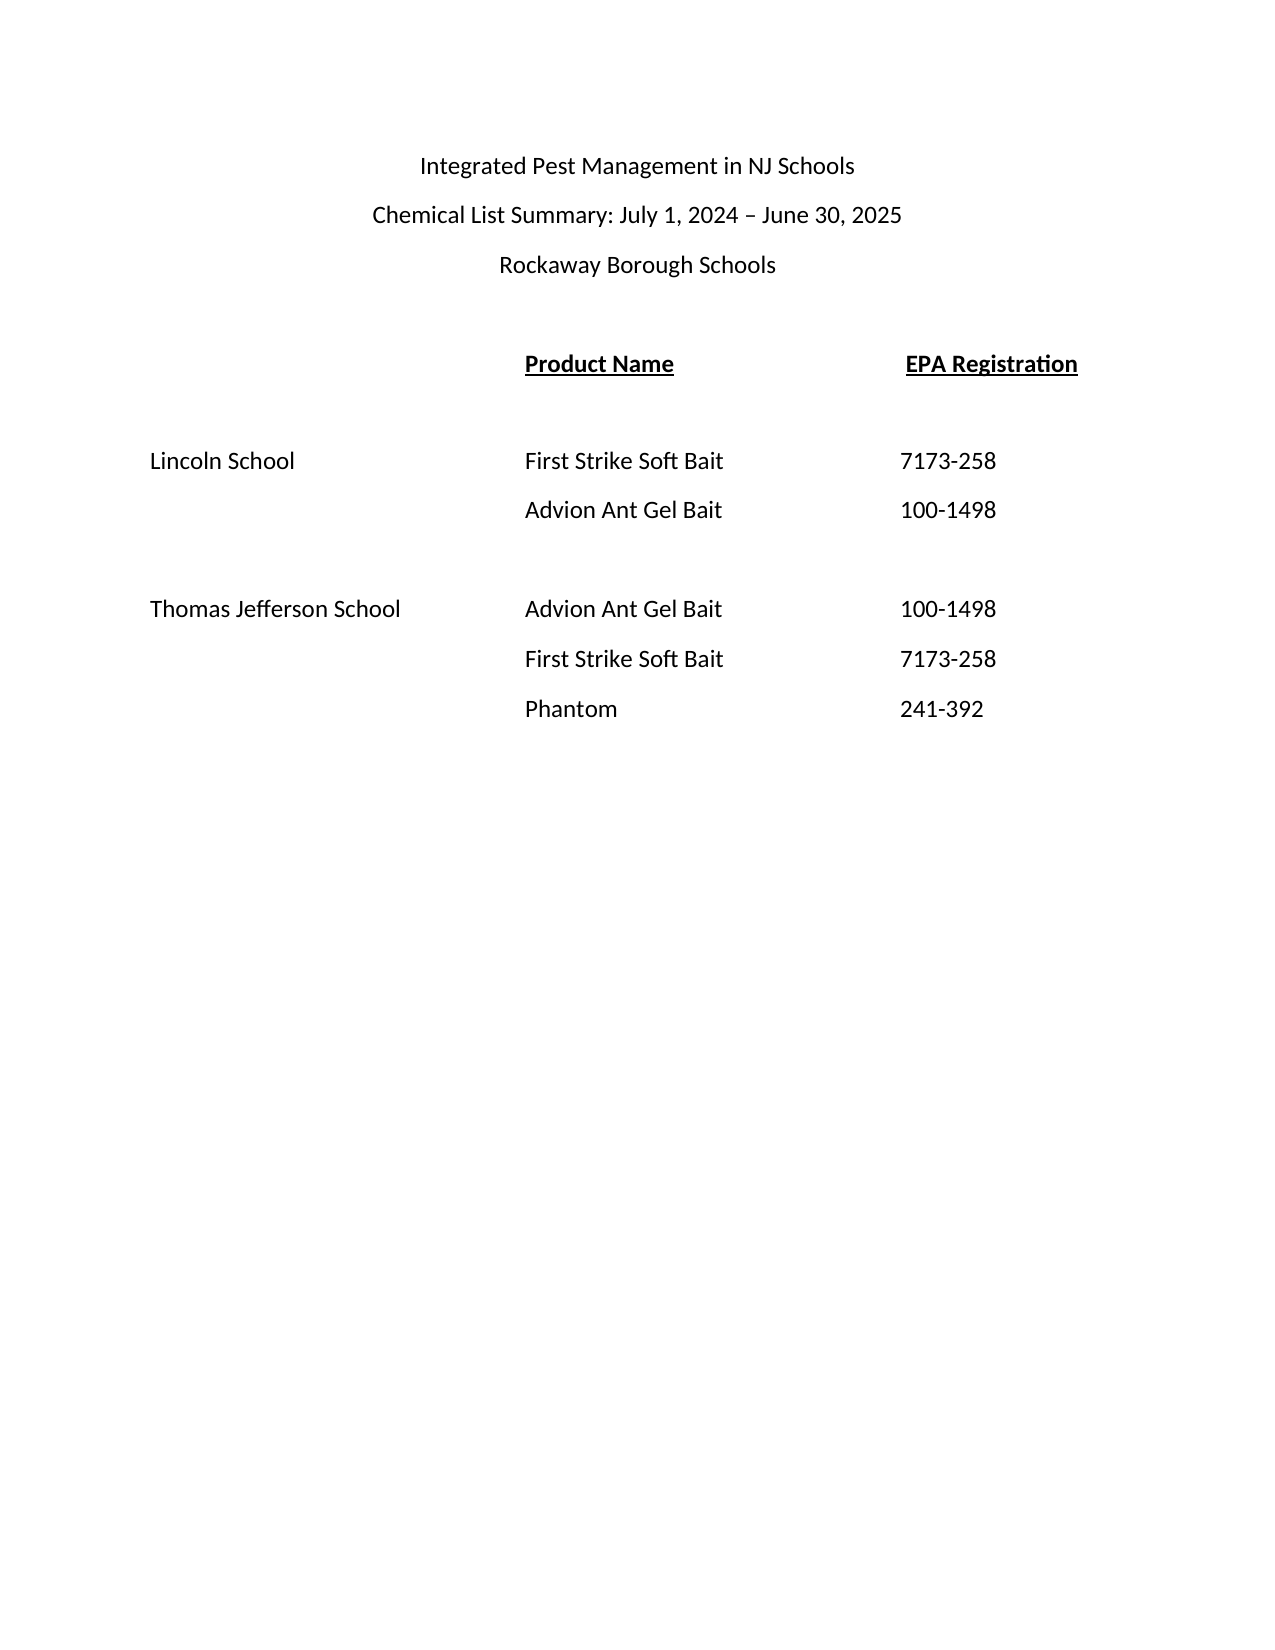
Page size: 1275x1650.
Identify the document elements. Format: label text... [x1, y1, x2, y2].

text Phantom 241-392 [150, 693, 1125, 784]
text Thomas Jefferson School Advion Ant Gel Bait 100-1498 [150, 593, 1125, 624]
text Lincoln School First Strike Soft Bait 7173-258 [150, 445, 1125, 475]
text Rockaway Borough Schools [150, 249, 1125, 280]
text Chemical List Summary: July 1, 2024 – June 30, 2025 [150, 199, 1125, 230]
text First Strike Soft Bait 7173-258 [150, 643, 1125, 674]
text Product Name EPA Registration [150, 348, 1125, 379]
text Integrated Pest Management in NJ Schools [150, 150, 1125, 181]
text Advion Ant Gel Bait 100-1498 [150, 494, 1125, 525]
